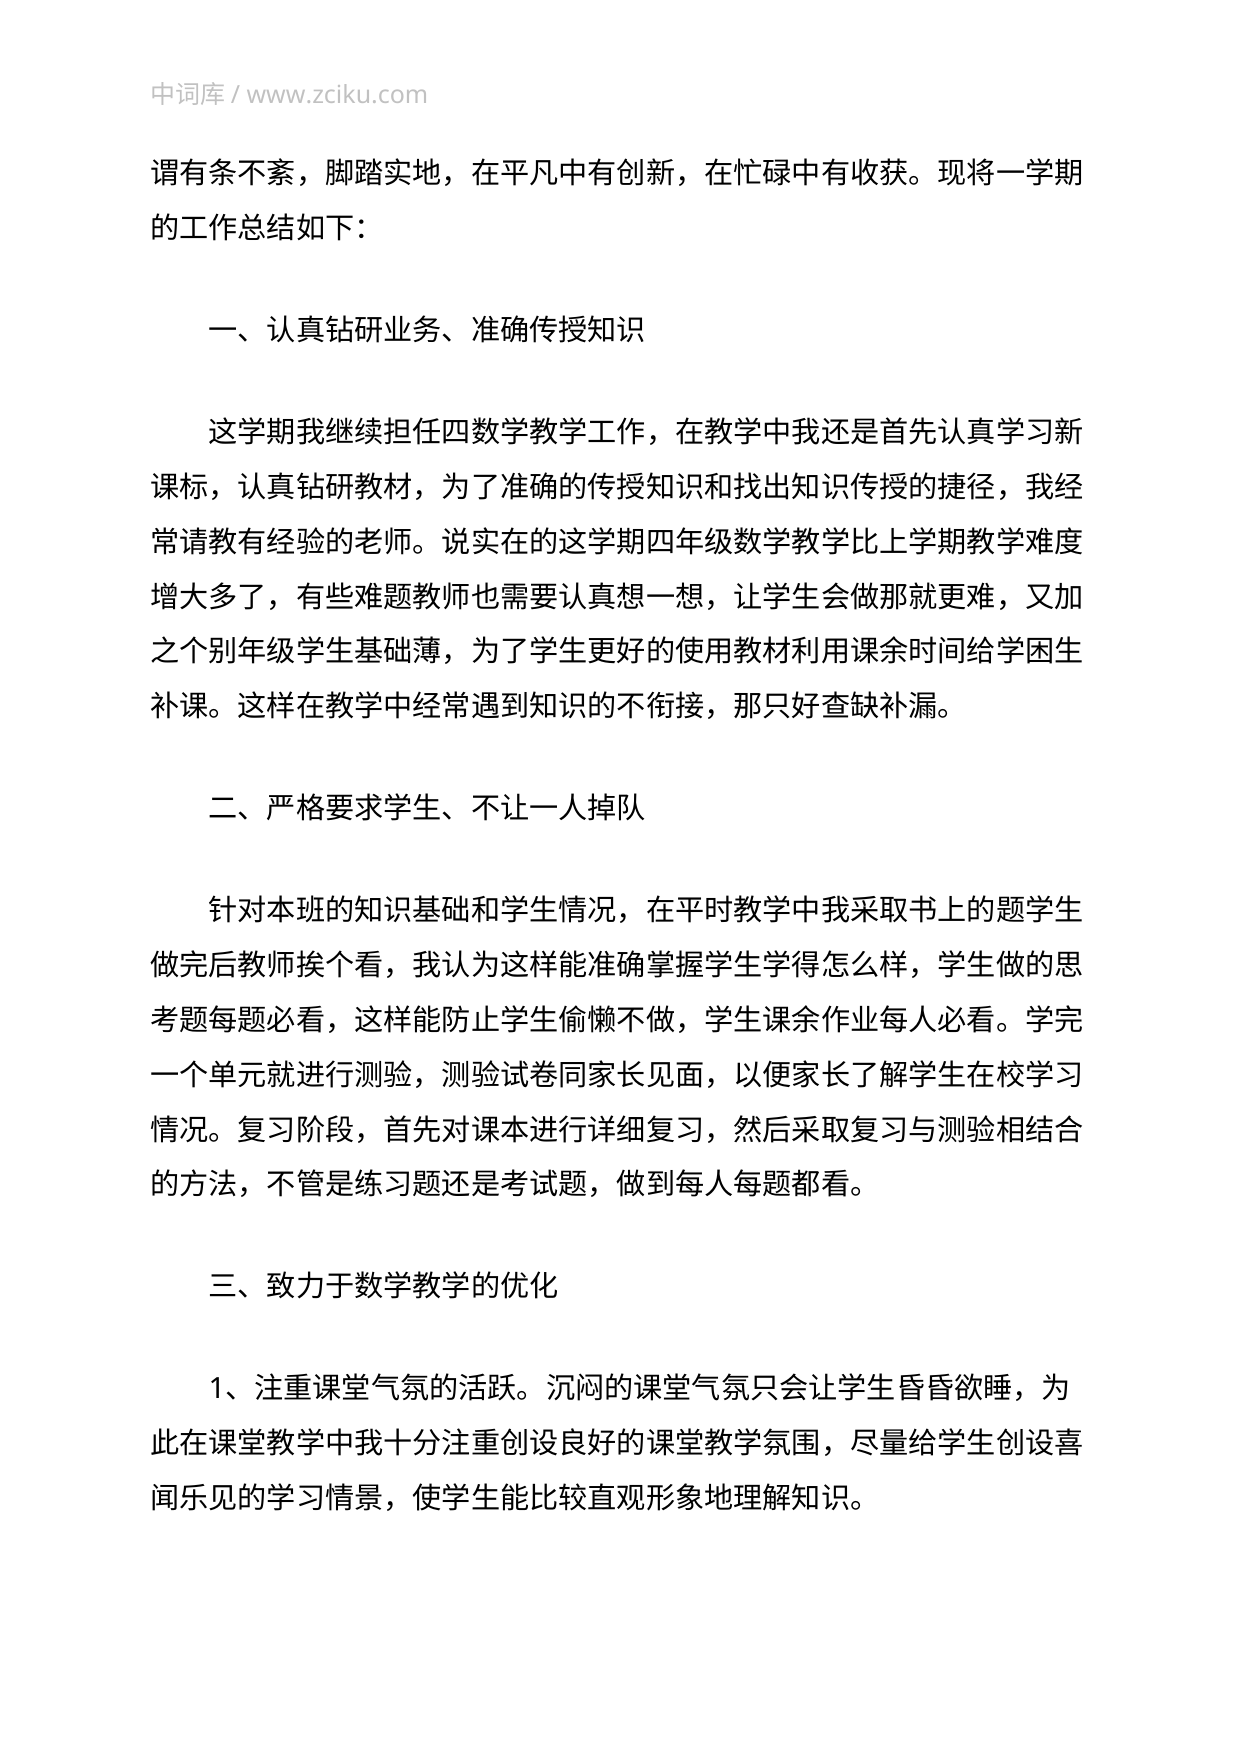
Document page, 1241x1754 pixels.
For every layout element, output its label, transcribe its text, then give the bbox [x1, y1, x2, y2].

text 1、注重课堂气氛的活跃。沉闷的课堂气氛只会让学生昏昏欲睡，为此在课堂教学中我十分注重创设良好的课堂教学氛围，尽量给学生创设喜闻乐见的学习情景，使学生能比较直观形象地理解知识。 [150, 1364, 1090, 1517]
text 一、认真钻研业务、准确传授知识 [150, 307, 1090, 349]
text 针对本班的知识基础和学生情况，在平时教学中我采取书上的题学生做完后教师挨个看，我认为这样能准确掌握学生学得怎么样，学生做的思考题每题必看，这样能防止学生偷懒不做，学生课余作业每人必看。学完一个单元就进行测验，测验试卷同家长见面，以便家长了解学生在校学习情况。复习阶段，首先对课本进行详细复习，然后采取复习与测验相结合的方法，不管是练习题还是考试题，做到每人每题都看。 [150, 886, 1090, 1203]
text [150, 150, 1090, 247]
text 这学期我继续担任四数学教学工作，在教学中我还是首先认真学习新课标，认真钻研教材，为了准确的传授知识和找出知识传授的捷径，我经常请教有经验的老师。说实在的这学期四年级数学教学比上学期教学难度增大多了，有些难题教师也需要认真想一想，让学生会做那就更难，又加之个别年级学生基础薄，为了学生更好的使用教材利用课余时间给学困生补课。这样在教学中经常遇到知识的不衔接，那只好查缺补漏。 [150, 408, 1090, 725]
text 三、致力于数学教学的优化 [150, 1263, 1090, 1305]
text 二、严格要求学生、不让一人掉队 [150, 785, 1090, 827]
